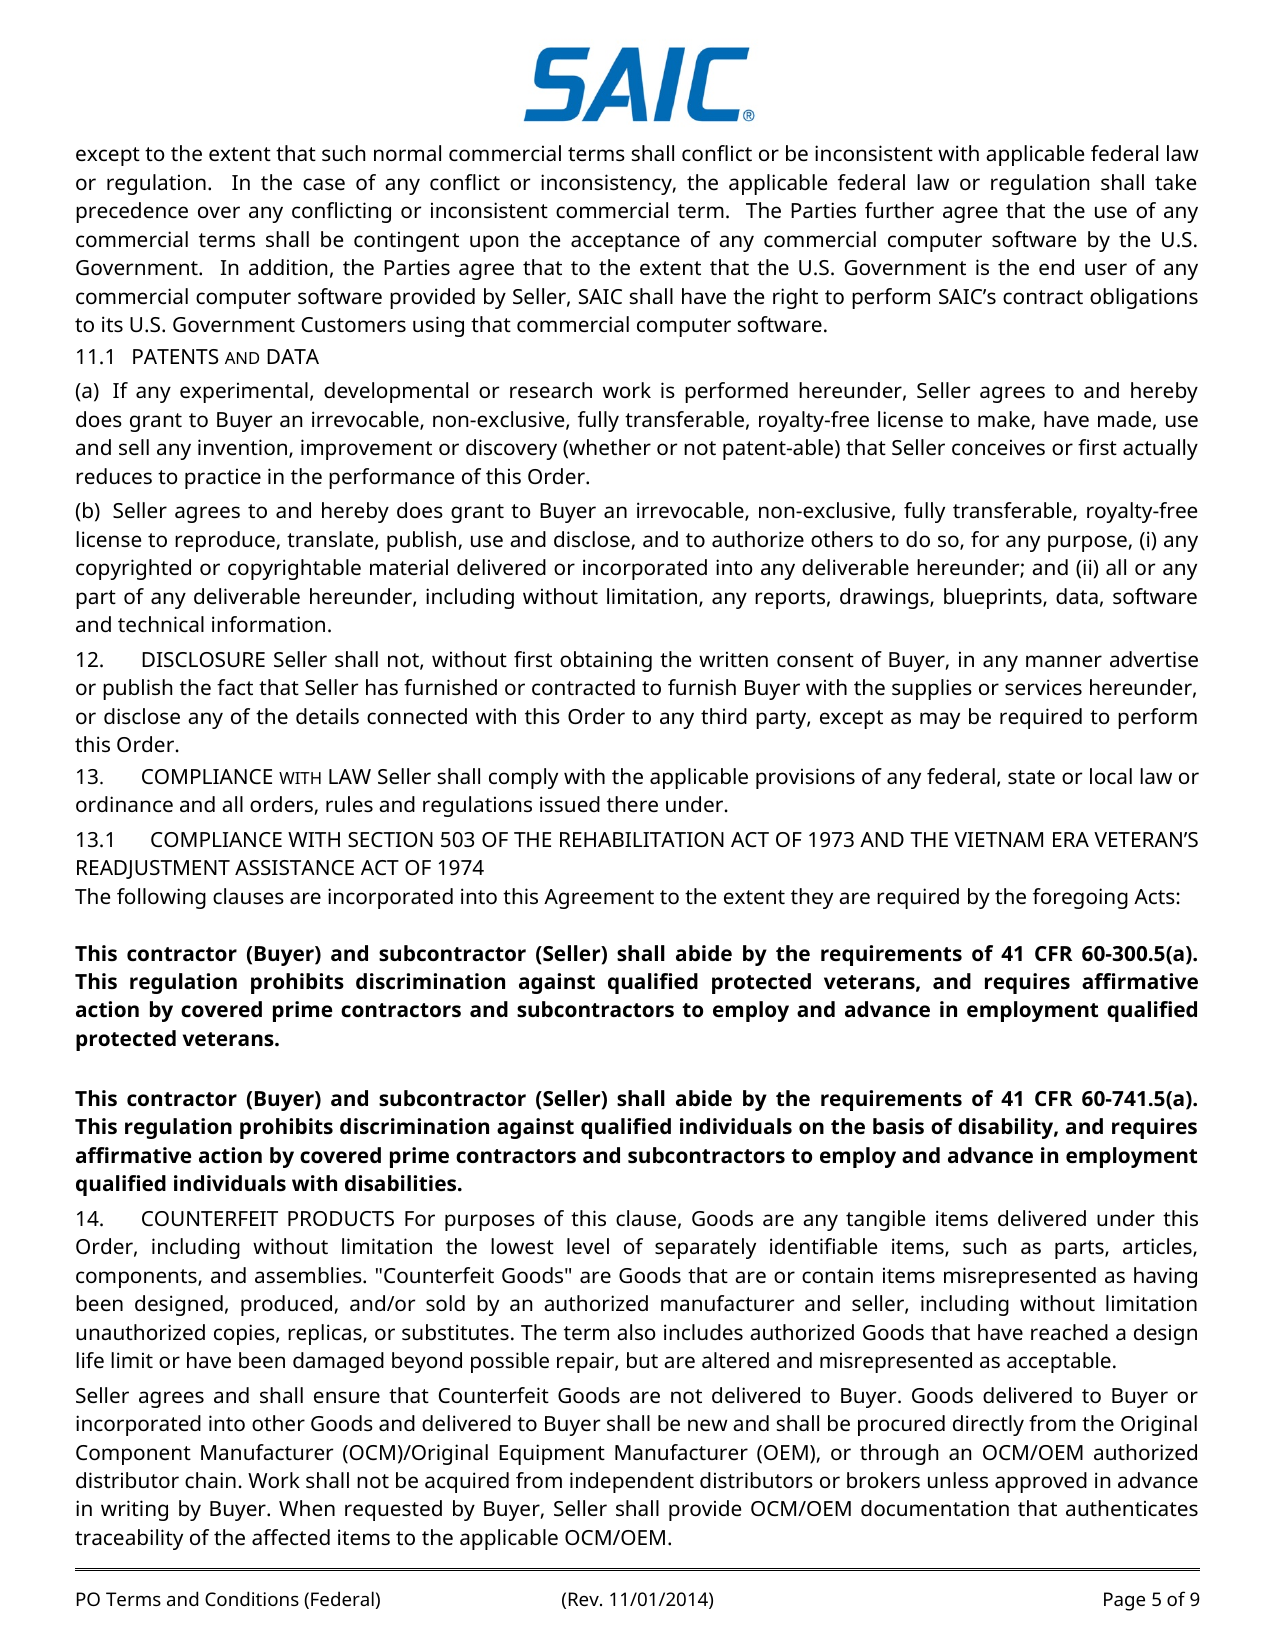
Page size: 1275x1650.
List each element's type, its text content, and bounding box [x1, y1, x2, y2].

text Seller agrees and shall ensure that Counterfeit Goods are not delivered to Buyer. Goods delivered to Buyer or incorporated into other Goods and delivered to Buyer shall be new and shall be procured directly from the Original Component Manufacturer (OCM)/Original Equipment Manufacturer (OEM), or through an OCM/OEM authorized distributor chain. Work shall not be acquired from independent distributors or brokers unless approved in advance in writing by Buyer. When requested by Buyer, Seller shall provide OCM/OEM documentation that authenticates traceability of the affected items to the applicable OCM/OEM. [75, 1381, 1200, 1551]
text This contractor (Buyer) and subcontractor (Seller) shall abide by the requirements of 41 CFR 60-300.5(a). This regulation prohibits discrimination against qualified protected veterans, and requires affirmative action by covered prime contractors and subcontractors to employ and advance in employment qualified protected veterans. [75, 939, 1200, 1052]
subtitle 11.1 PATENTS and DATA [75, 342, 1200, 370]
picture [506, 28, 769, 140]
text 13.1 COMPLIANCE WITH SECTION 503 OF THE REHABILITATION ACT OF 1973 AND THE VIETNAM ERA VETERAN’S READJUSTMENT ASSISTANCE ACT OF 1974 [75, 825, 1200, 882]
text 12. DISCLOSURE Seller shall not, without first obtaining the written consent of Buyer, in any manner advertise or publish the fact that Seller has furnished or contracted to furnish Buyer with the supplies or services hereunder, or disclose any of the details connected with this Order to any third party, except as may be required to perform this Order. [75, 645, 1200, 759]
list Seller agrees to and hereby does grant to Buyer an irrevocable, non-exclusive, fully transferable, royalty-free license to reproduce, translate, publish, use and disclose, and to authorize others to do so, for any purpose, (i) any copyrighted or copyrightable material delivered or incorporated into any deliverable hereunder; and (ii) all or any part of any deliverable hereunder, including without limitation, any reports, drawings, blueprints, data, software and technical information. [75, 496, 1200, 639]
text 14. COUNTERFEIT PRODUCTS For purposes of this clause, Goods are any tangible items delivered under this Order, including without limitation the lowest level of separately identifiable items, such as parts, articles, components, and assemblies. "Counterfeit Goods" are Goods that are or contain items misrepresented as having been designed, produced, and/or sold by an authorized manufacturer and seller, including without limitation unauthorized copies, replicas, or substitutes. The term also includes authorized Goods that have reached a design life limit or have been damaged beyond possible repair, but are altered and misrepresented as acceptable. [75, 1204, 1200, 1374]
list If any experimental, developmental or research work is performed hereunder, Seller agrees to and hereby does grant to Buyer an irrevocable, non-exclusive, fully transferable, royalty-free license to make, have made, use and sell any invention, improvement or discovery (whether or not patent-able) that Seller conceives or first actually reduces to practice in the performance of this Order. [75, 376, 1200, 490]
text 13. COMPLIANCE with LAW Seller shall comply with the applicable provisions of any federal, state or local law or ordinance and all orders, rules and regulations issued there under. [75, 762, 1200, 819]
text This contractor (Buyer) and subcontractor (Seller) shall abide by the requirements of 41 CFR 60-741.5(a). This regulation prohibits discrimination against qualified individuals on the basis of disability, and requires affirmative action by covered prime contractors and subcontractors to employ and advance in employment qualified individuals with disabilities. [75, 1084, 1200, 1198]
text The following clauses are incorporated into this Agreement to the extent they are required by the foregoing Acts: [75, 882, 1200, 910]
